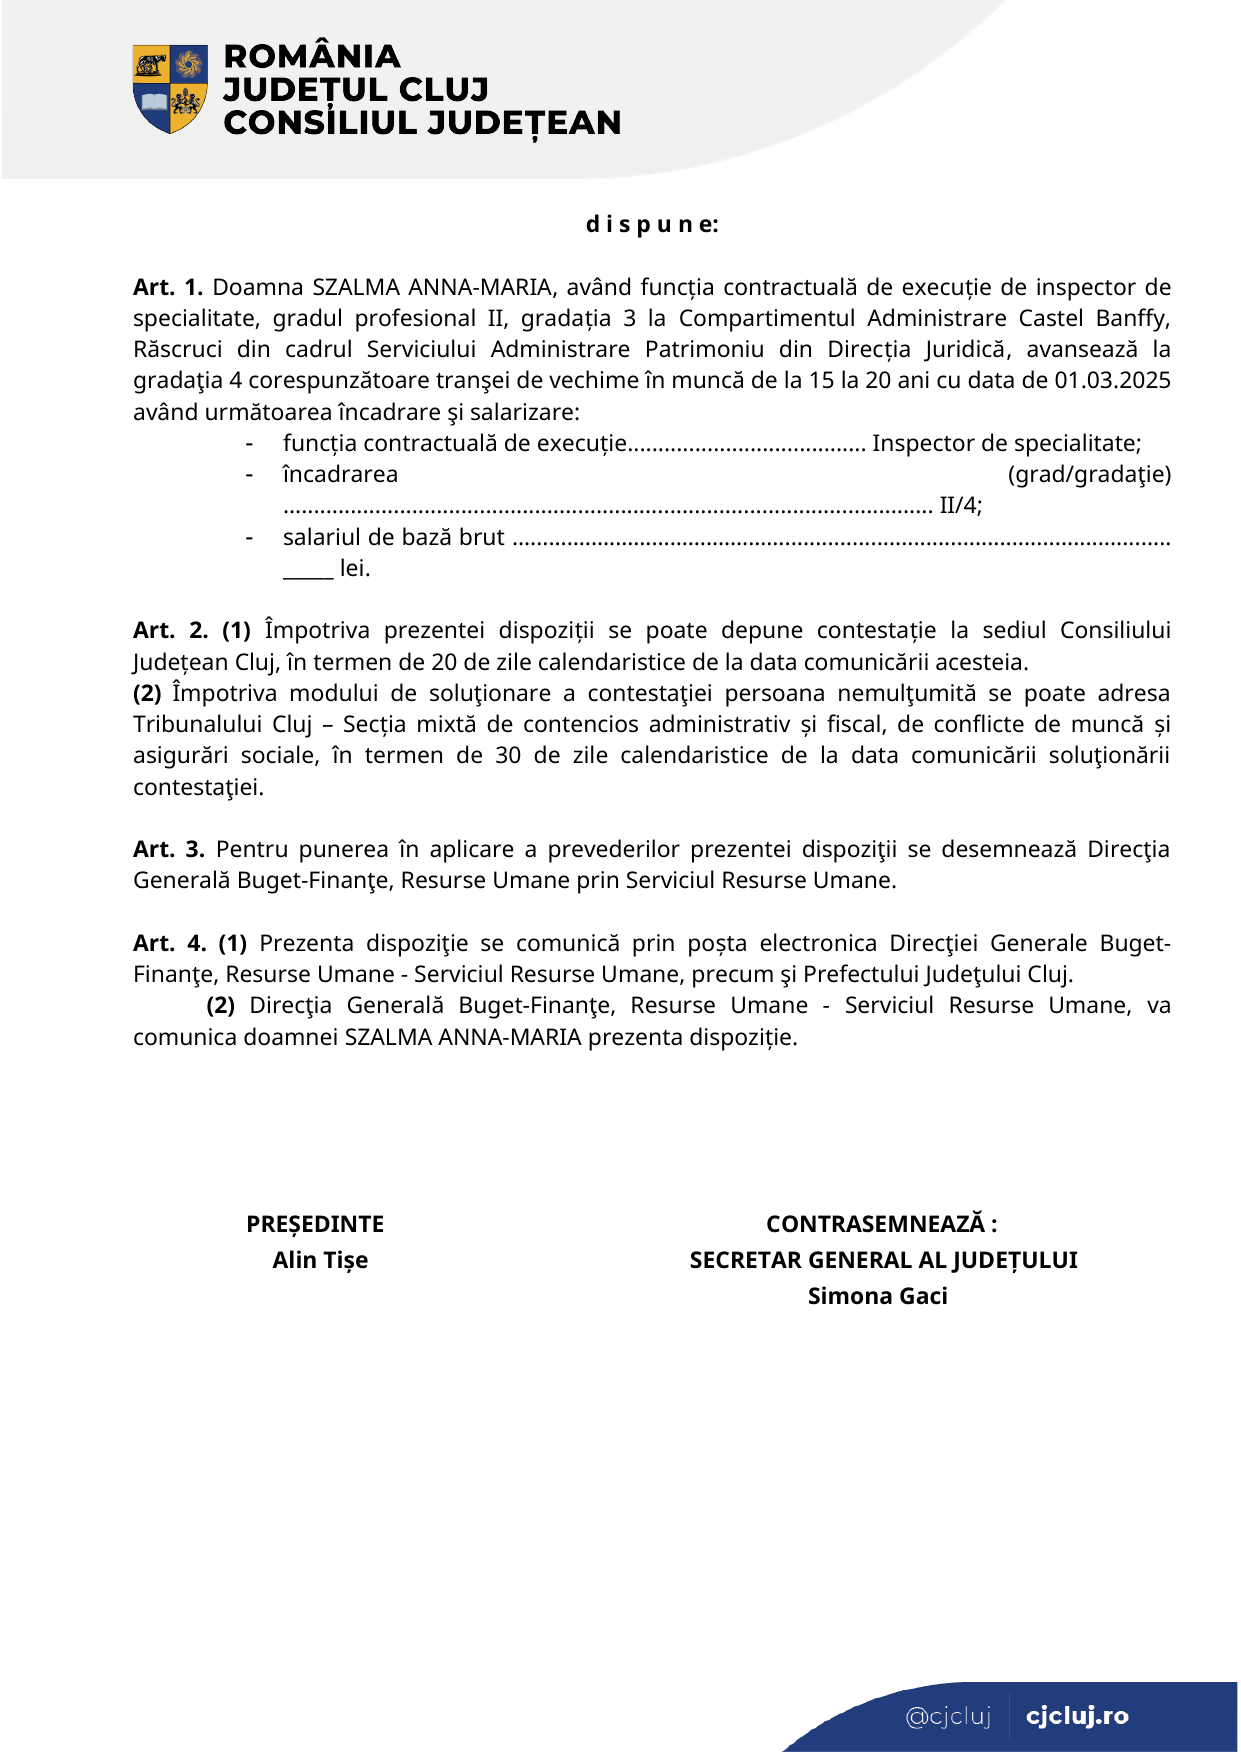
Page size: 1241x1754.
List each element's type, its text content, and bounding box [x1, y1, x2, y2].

text Art. 4. (1) Prezenta dispoziţie se comunică prin poșta electronica Direcţiei Generale Buget-Finanţe, Resurse Umane - Serviciul Resurse Umane, precum şi Prefectului Judeţului Cluj. [133, 927, 1172, 989]
list încadrarea (grad/gradaţie)…....................................................................................................... II/4; [245, 458, 1172, 521]
text Art. 2. (1) Împotriva prezentei dispoziții se poate depune contestație la sediul Consiliului Județean Cluj, în termen de 20 de zile calendaristice de la data comunicării acesteia. [133, 614, 1172, 677]
text (2) Împotriva modului de soluţionare a contestaţiei persoana nemulţumită se poate adresa Tribunalului Cluj – Secția mixtă de contencios administrativ și fiscal, de conflicte de muncă și asigurări sociale, în termen de 30 de zile calendaristice de la data comunicării soluţionării contestaţiei. [133, 677, 1172, 802]
text Art. 1. Doamna SZALMA ANNA-MARIA, având funcția contractuală de execuție de inspector de specialitate, gradul profesional II, gradația 3 la Compartimentul Administrare Castel Banffy, Răscruci din cadrul Serviciului Administrare Patrimoniu din Direcția Juridică, avansează la gradaţia 4 corespunzătoare tranşei de vechime în muncă de la 15 la 20 ani cu data de 01.03.2025 având următoarea încadrare şi salarizare: [133, 271, 1172, 427]
text (2) Direcţia Generală Buget-Finanţe, Resurse Umane - Serviciul Resurse Umane, va comunica doamnei SZALMA ANNA-MARIA prezenta dispoziție. [133, 989, 1172, 1052]
text d i s p u n e: [133, 208, 1172, 239]
picture [781, 1682, 1238, 1752]
picture [132, 37, 620, 143]
text Simona Gaci [133, 1280, 1172, 1311]
text Alin Tișe SECRETAR GENERAL AL JUDEŢULUI [177, 1244, 1172, 1275]
text Art. 3. Pentru punerea în aplicare a prevederilor prezentei dispoziţii se desemnează Direcţia Generală Buget-Finanţe, Resurse Umane prin Serviciul Resurse Umane. [133, 833, 1172, 896]
list salariul de bază brut …...……..……………….…………............................................................... _____ lei. [245, 521, 1172, 583]
text PREȘEDINTE CONTRASEMNEAZĂ : [133, 1208, 1172, 1239]
list funcția contractuală de execuție....................................... Inspector de specialitate; [245, 427, 1172, 458]
